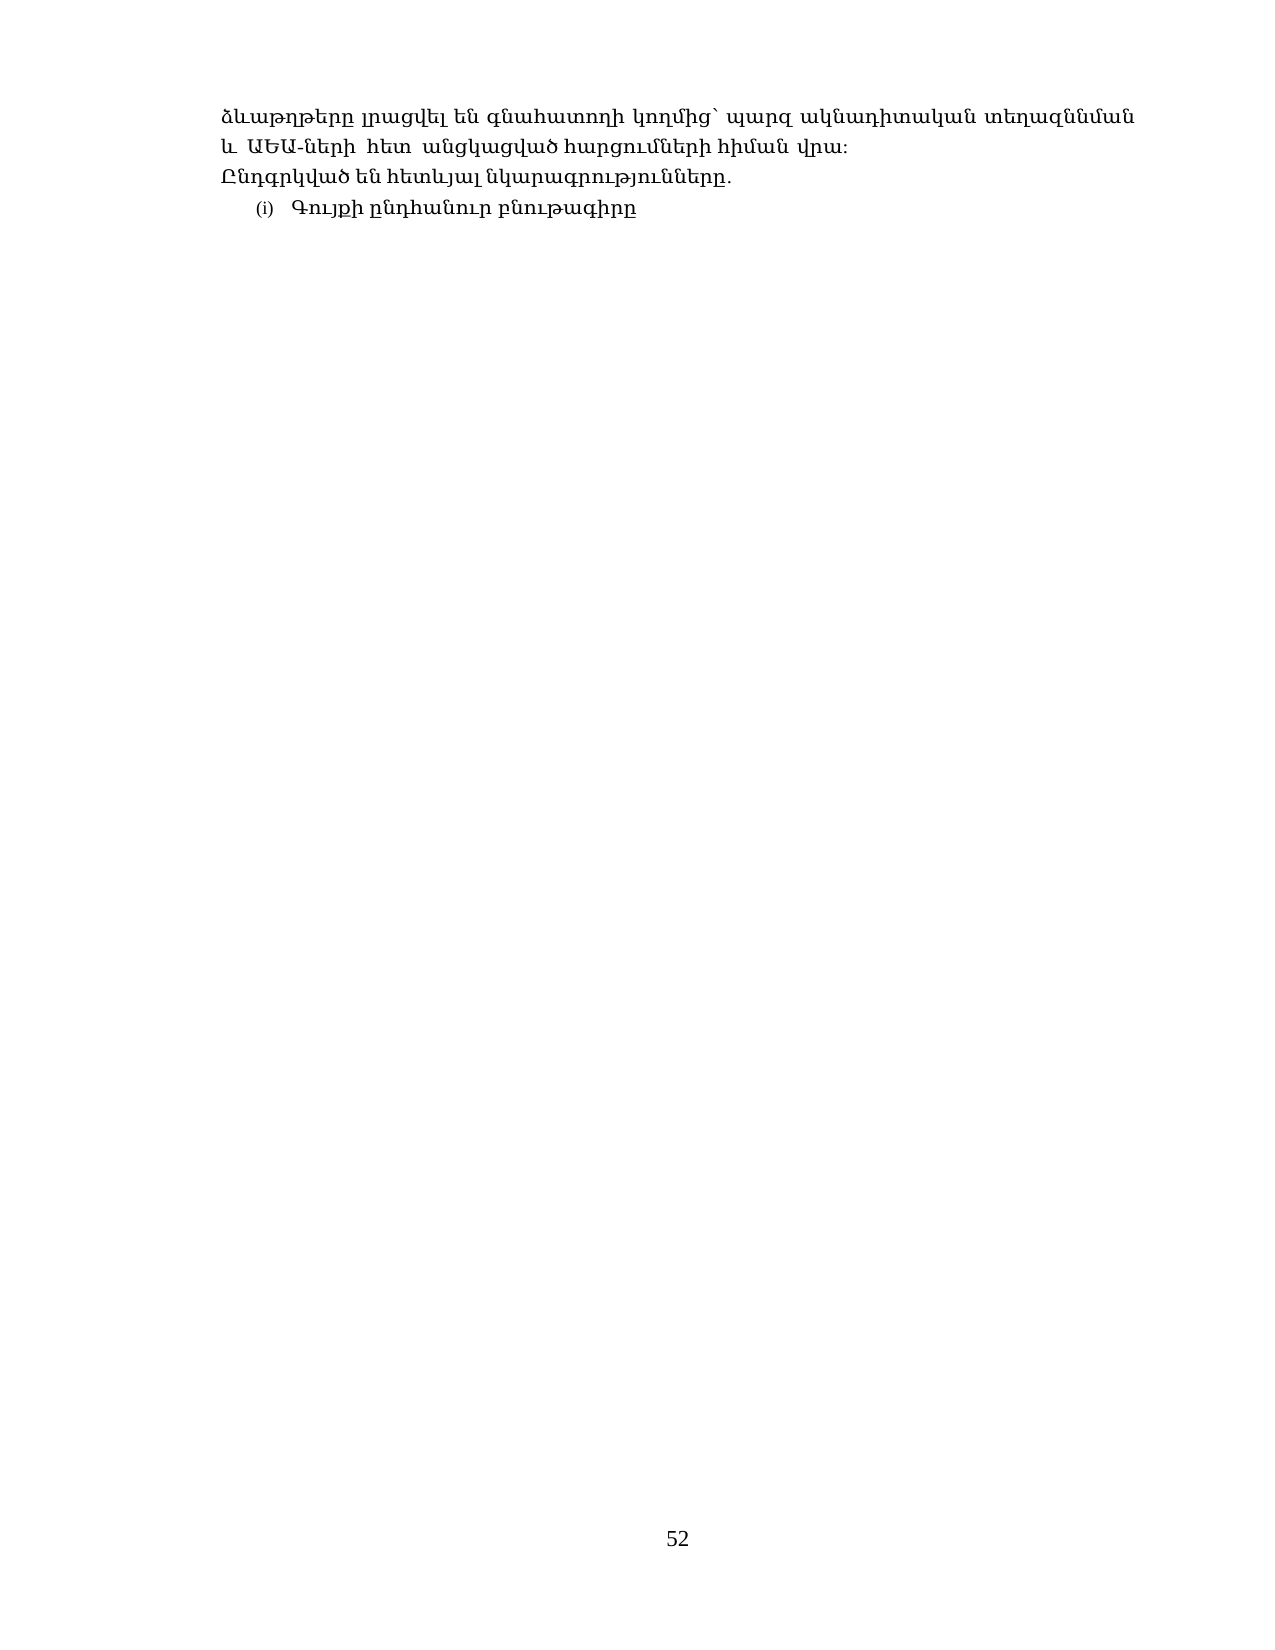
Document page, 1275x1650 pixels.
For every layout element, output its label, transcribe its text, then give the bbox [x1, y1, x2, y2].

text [220, 106, 1136, 158]
list Գույքի ընդհանուր բնութագիրը [256, 197, 1167, 219]
text Ընդգրկված են հետևյալ նկարագրությունները. [220, 166, 1167, 188]
